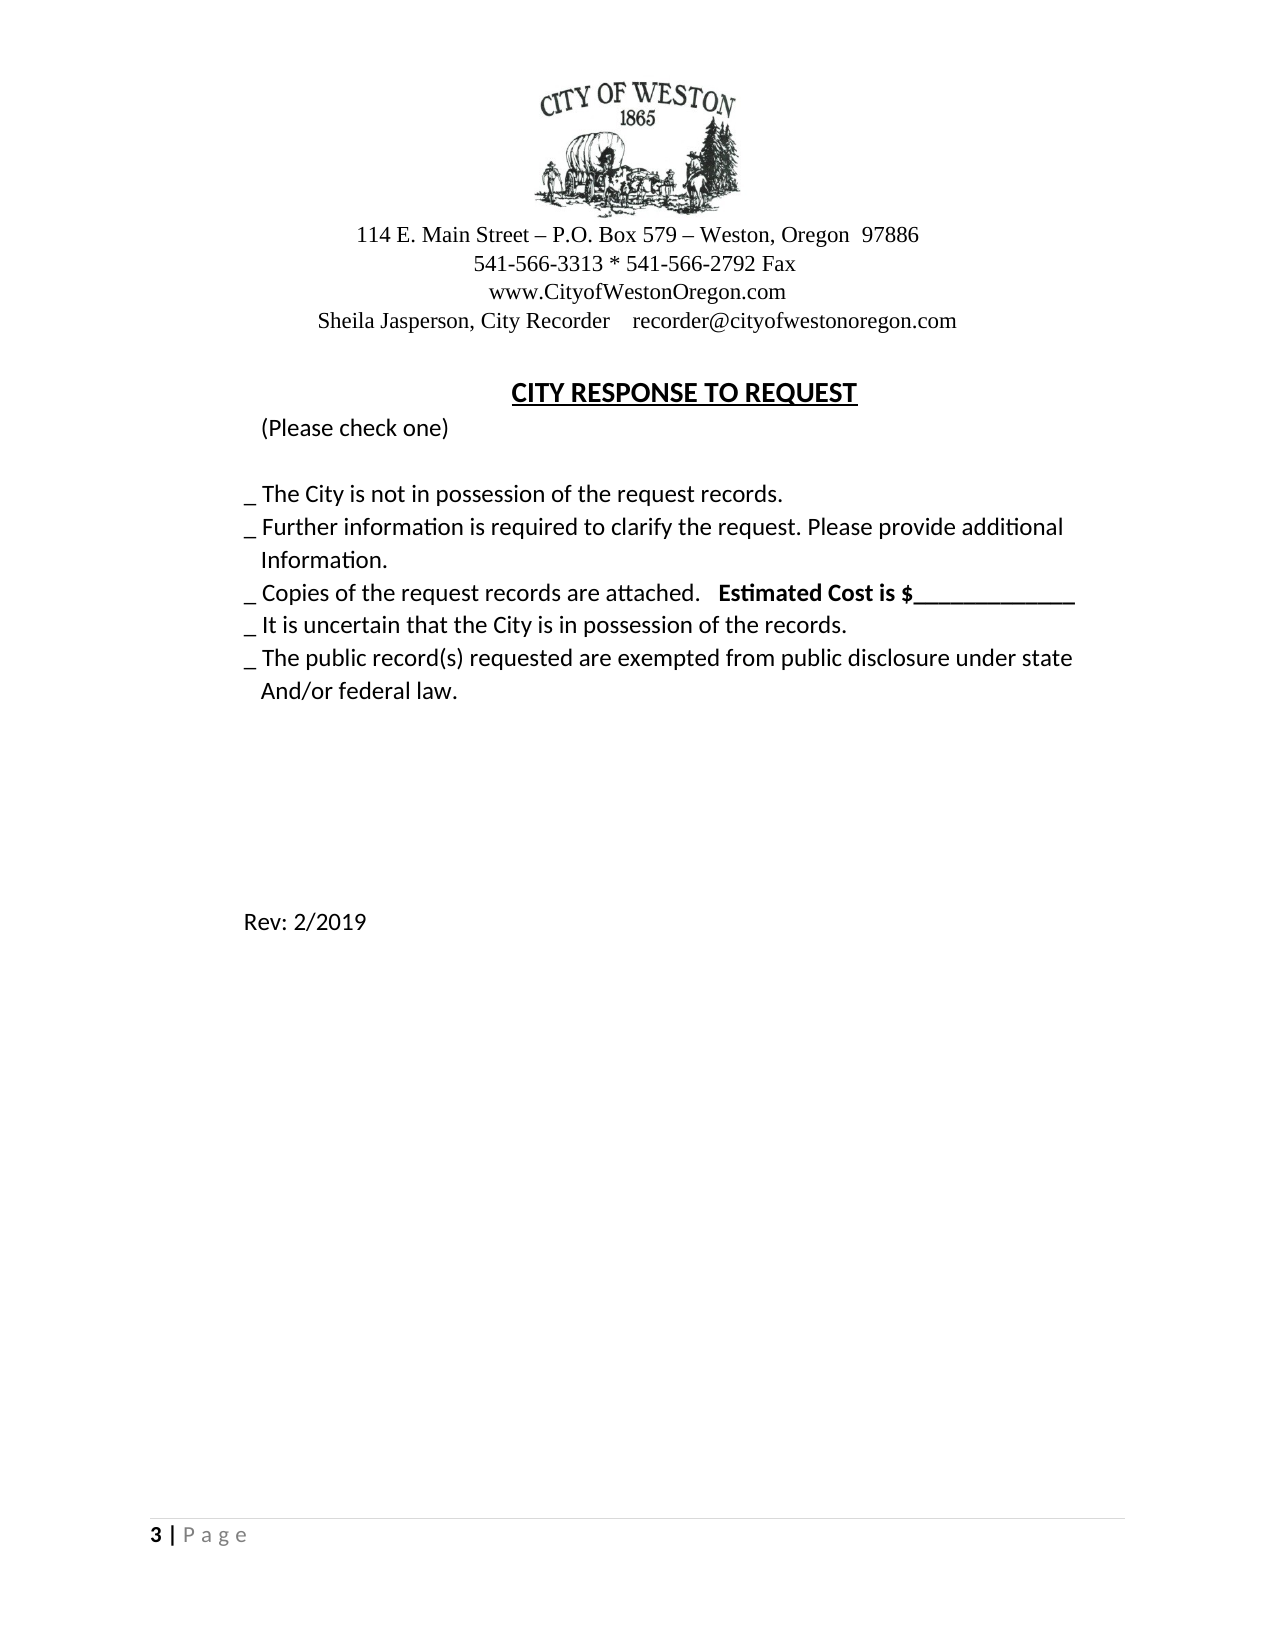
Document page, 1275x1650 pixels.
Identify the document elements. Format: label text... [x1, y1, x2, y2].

list Information. [244, 544, 1125, 574]
list (Please check one) [244, 412, 1125, 443]
list _ Copies of the request records are attached. Estimated Cost is $_____________ [244, 577, 1125, 607]
list And/or federal law. [244, 676, 1125, 706]
list _ The public record(s) requested are exempted from public disclosure under state [244, 643, 1125, 673]
list CITY RESPONSE TO REQUEST [244, 374, 1125, 409]
picture [528, 75, 747, 222]
list _ Further information is required to clarify the request. Please provide additional [244, 511, 1125, 541]
list Rev: 2/2019 [244, 906, 1125, 936]
list _ It is uncertain that the City is in possession of the records. [244, 610, 1125, 640]
list _ The City is not in possession of the request records. [244, 478, 1125, 508]
